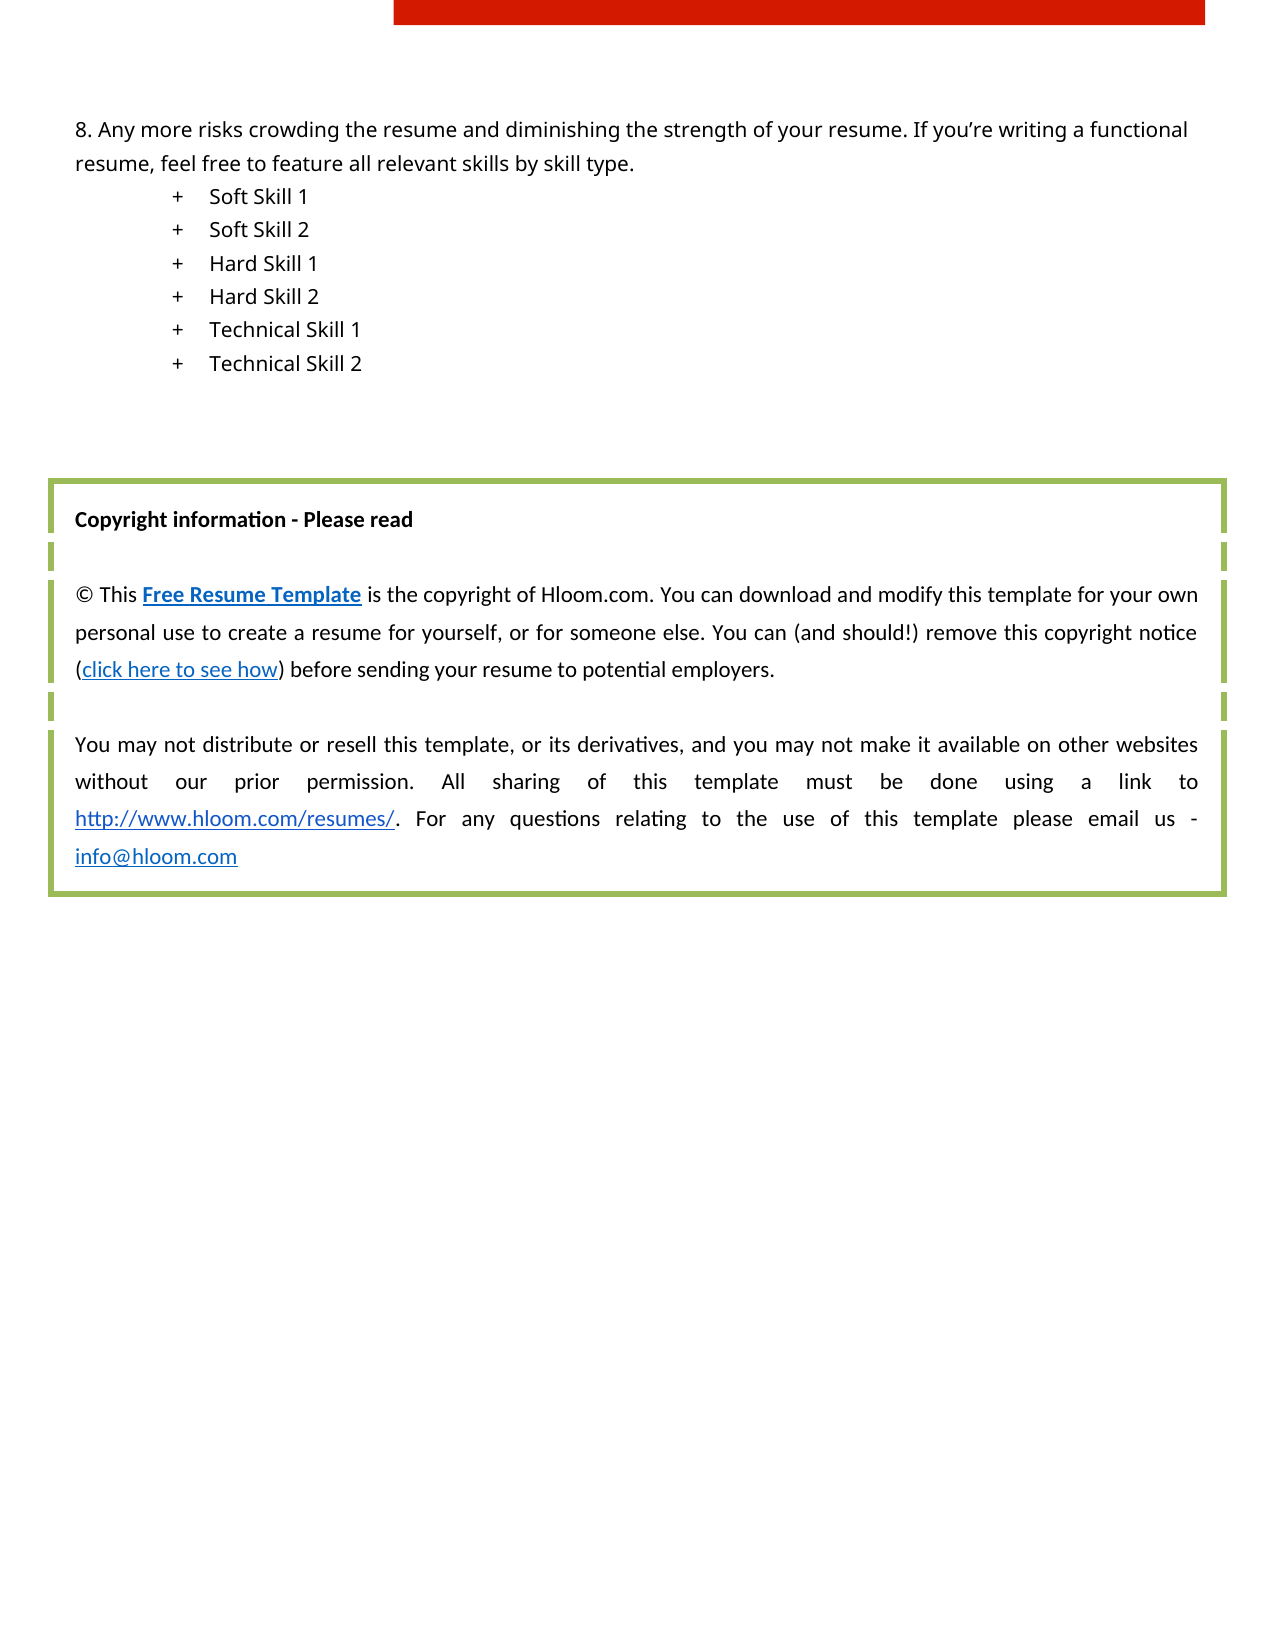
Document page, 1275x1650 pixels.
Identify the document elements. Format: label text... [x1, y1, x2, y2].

list Hard Skill 2 [172, 278, 1200, 311]
list Soft Skill 1 [172, 178, 1200, 211]
text Copyright information - Please read [54, 484, 1221, 533]
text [75, 111, 1200, 178]
list Hard Skill 1 [172, 244, 1200, 278]
text © This Free Resume Template is the copyright of Hloom.com. You can download and modify this template for your own personal use to create a resume for yourself, or for someone else. You can (and should!) remove this copyright notice (click here to see how) before sending your resume to potential employers. [54, 580, 1221, 683]
text You may not distribute or resell this template, or its derivatives, and you may not make it available on other websites without our prior permission. All sharing of this template must be done using a link to http://www.hloom.com/resumes/. For any questions relating to the use of this template please email us - info@hloom.com [54, 730, 1221, 891]
list Soft Skill 2 [172, 211, 1200, 244]
list Technical Skill 2 [172, 344, 1200, 378]
list Technical Skill 1 [172, 311, 1200, 344]
